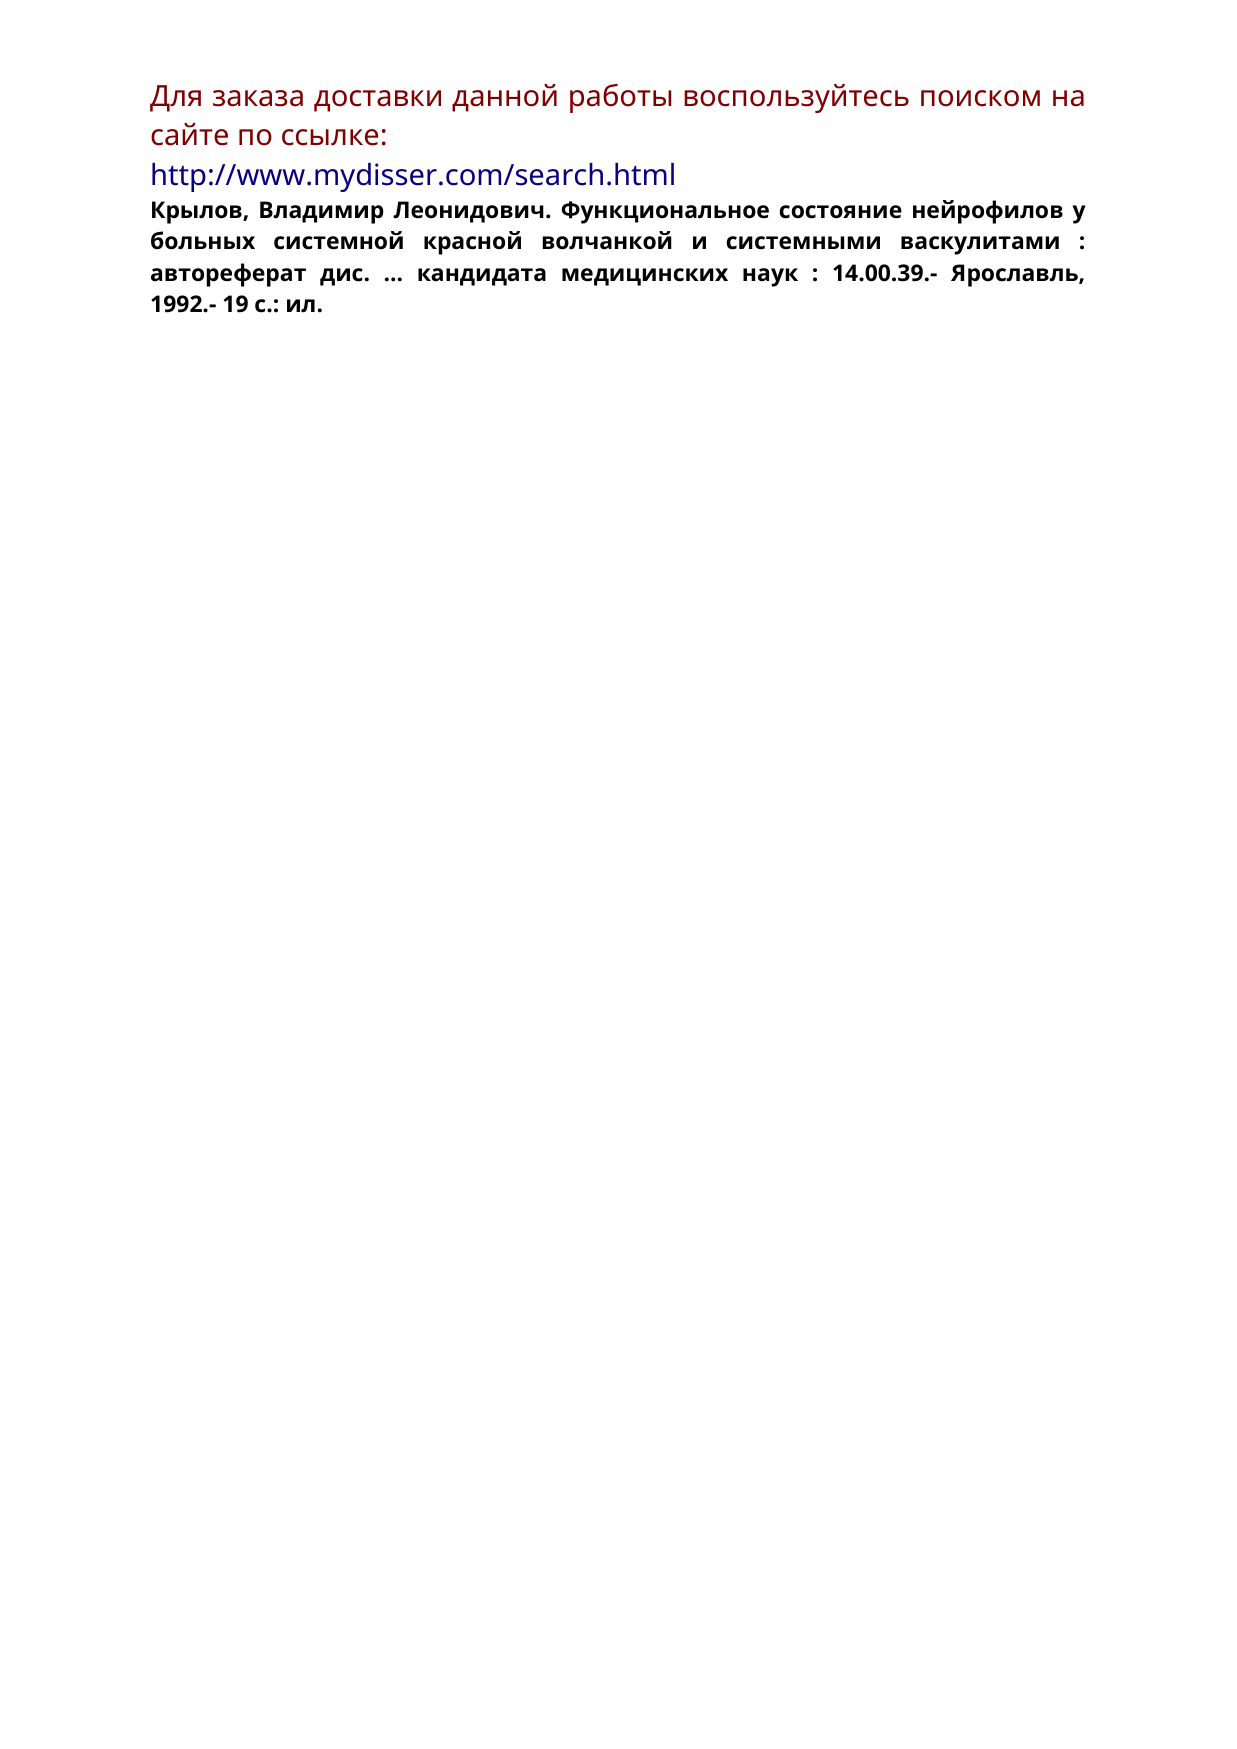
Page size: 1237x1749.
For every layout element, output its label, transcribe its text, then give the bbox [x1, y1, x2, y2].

text Крылов, Владимир Леонидович. Функциональное состояние нейрофилов у больных системной красной волчанкой и системными васкулитами : автореферат дис. ... кандидата медицинских наук : 14.00.39.- Ярославль, 1992.- 19 с.: ил. [150, 194, 1086, 319]
